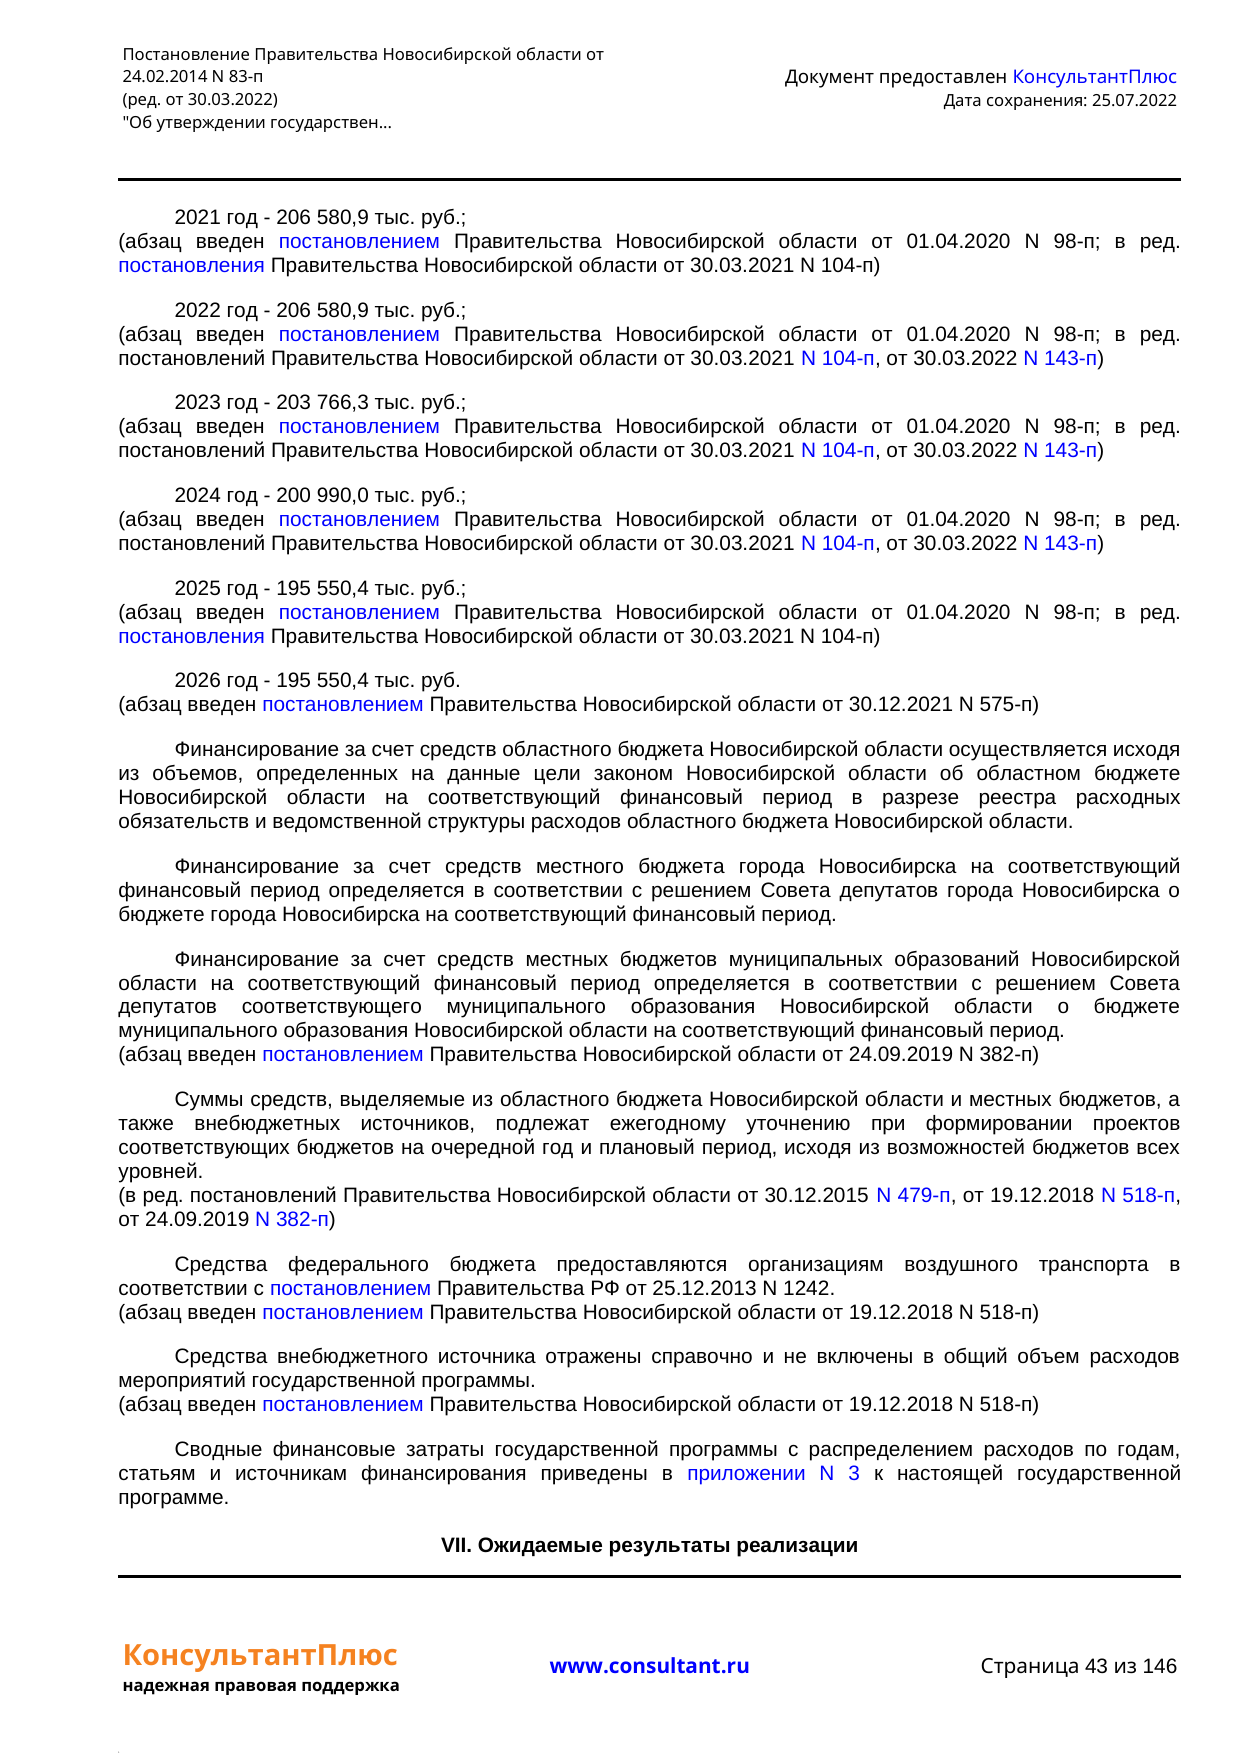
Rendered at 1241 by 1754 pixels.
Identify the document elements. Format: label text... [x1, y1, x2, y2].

text (в ред. постановлений Правительства Новосибирской области от 30.12.2015 N 479-п, от 19.12.2018 N 518-п, от 24.09.2019 N 382-п) [118, 1183, 1181, 1231]
text 2025 год - 195 550,4 тыс. руб.; [118, 576, 1181, 599]
text Средства внебюджетного источника отражены справочно и не включены в общий объем расходов мероприятий государственной программы. [118, 1344, 1181, 1392]
text 2023 год - 203 766,3 тыс. руб.; [118, 390, 1181, 414]
text Финансирование за счет средств местных бюджетов муниципальных образований Новосибирской области на соответствующий финансовый период определяется в соответствии с решением Совета депутатов соответствующего муниципального образования Новосибирской области о бюджете муниципального образования Новосибирской области на соответствующий финансовый период. [118, 946, 1181, 1042]
text 2021 год - 206 580,9 тыс. руб.; [118, 205, 1181, 229]
text (абзац введен постановлением Правительства Новосибирской области от 01.04.2020 N 98-п; в ред. постановлений Правительства Новосибирской области от 30.03.2021 N 104-п, от 30.03.2022 N 143-п) [118, 507, 1181, 555]
text (абзац введен постановлением Правительства Новосибирской области от 01.04.2020 N 98-п; в ред. постановлений Правительства Новосибирской области от 30.03.2021 N 104-п, от 30.03.2022 N 143-п) [118, 321, 1181, 369]
text Сводные финансовые затраты государственной программы с распределением расходов по годам, статьям и источникам финансирования приведены в приложении N 3 к настоящей государственной программе. [118, 1437, 1181, 1509]
text (абзац введен постановлением Правительства Новосибирской области от 19.12.2018 N 518-п) [118, 1392, 1181, 1416]
text (абзац введен постановлением Правительства Новосибирской области от 19.12.2018 N 518-п) [118, 1299, 1181, 1323]
text Суммы средств, выделяемые из областного бюджета Новосибирской области и местных бюджетов, а также внебюджетных источников, подлежат ежегодному уточнению при формировании проектов соответствующих бюджетов на очередной год и плановый период, исходя из возможностей бюджетов всех уровней. [118, 1087, 1181, 1183]
text Финансирование за счет средств местного бюджета города Новосибирска на соответствующий финансовый период определяется в соответствии с решением Совета депутатов города Новосибирска о бюджете города Новосибирска на соответствующий финансовый период. [118, 854, 1181, 926]
text Финансирование за счет средств областного бюджета Новосибирской области осуществляется исходя из объемов, определенных на данные цели законом Новосибирской области об областном бюджете Новосибирской области на соответствующий финансовый период в разрезе реестра расходных обязательств и ведомственной структуры расходов областного бюджета Новосибирской области. [118, 737, 1181, 833]
text 2022 год - 206 580,9 тыс. руб.; [118, 297, 1181, 321]
text (абзац введен постановлением Правительства Новосибирской области от 01.04.2020 N 98-п; в ред. постановлений Правительства Новосибирской области от 30.03.2021 N 104-п, от 30.03.2022 N 143-п) [118, 414, 1181, 462]
text Средства федерального бюджета предоставляются организациям воздушного транспорта в соответствии с постановлением Правительства РФ от 25.12.2013 N 1242. [118, 1252, 1181, 1299]
text (абзац введен постановлением Правительства Новосибирской области от 30.12.2021 N 575-п) [118, 692, 1181, 716]
title VII. Ожидаемые результаты реализации [118, 1533, 1181, 1557]
text (абзац введен постановлением Правительства Новосибирской области от 24.09.2019 N 382-п) [118, 1042, 1181, 1066]
text 2024 год - 200 990,0 тыс. руб.; [118, 483, 1181, 507]
text 2026 год - 195 550,4 тыс. руб. [118, 668, 1181, 692]
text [118, 229, 1181, 277]
